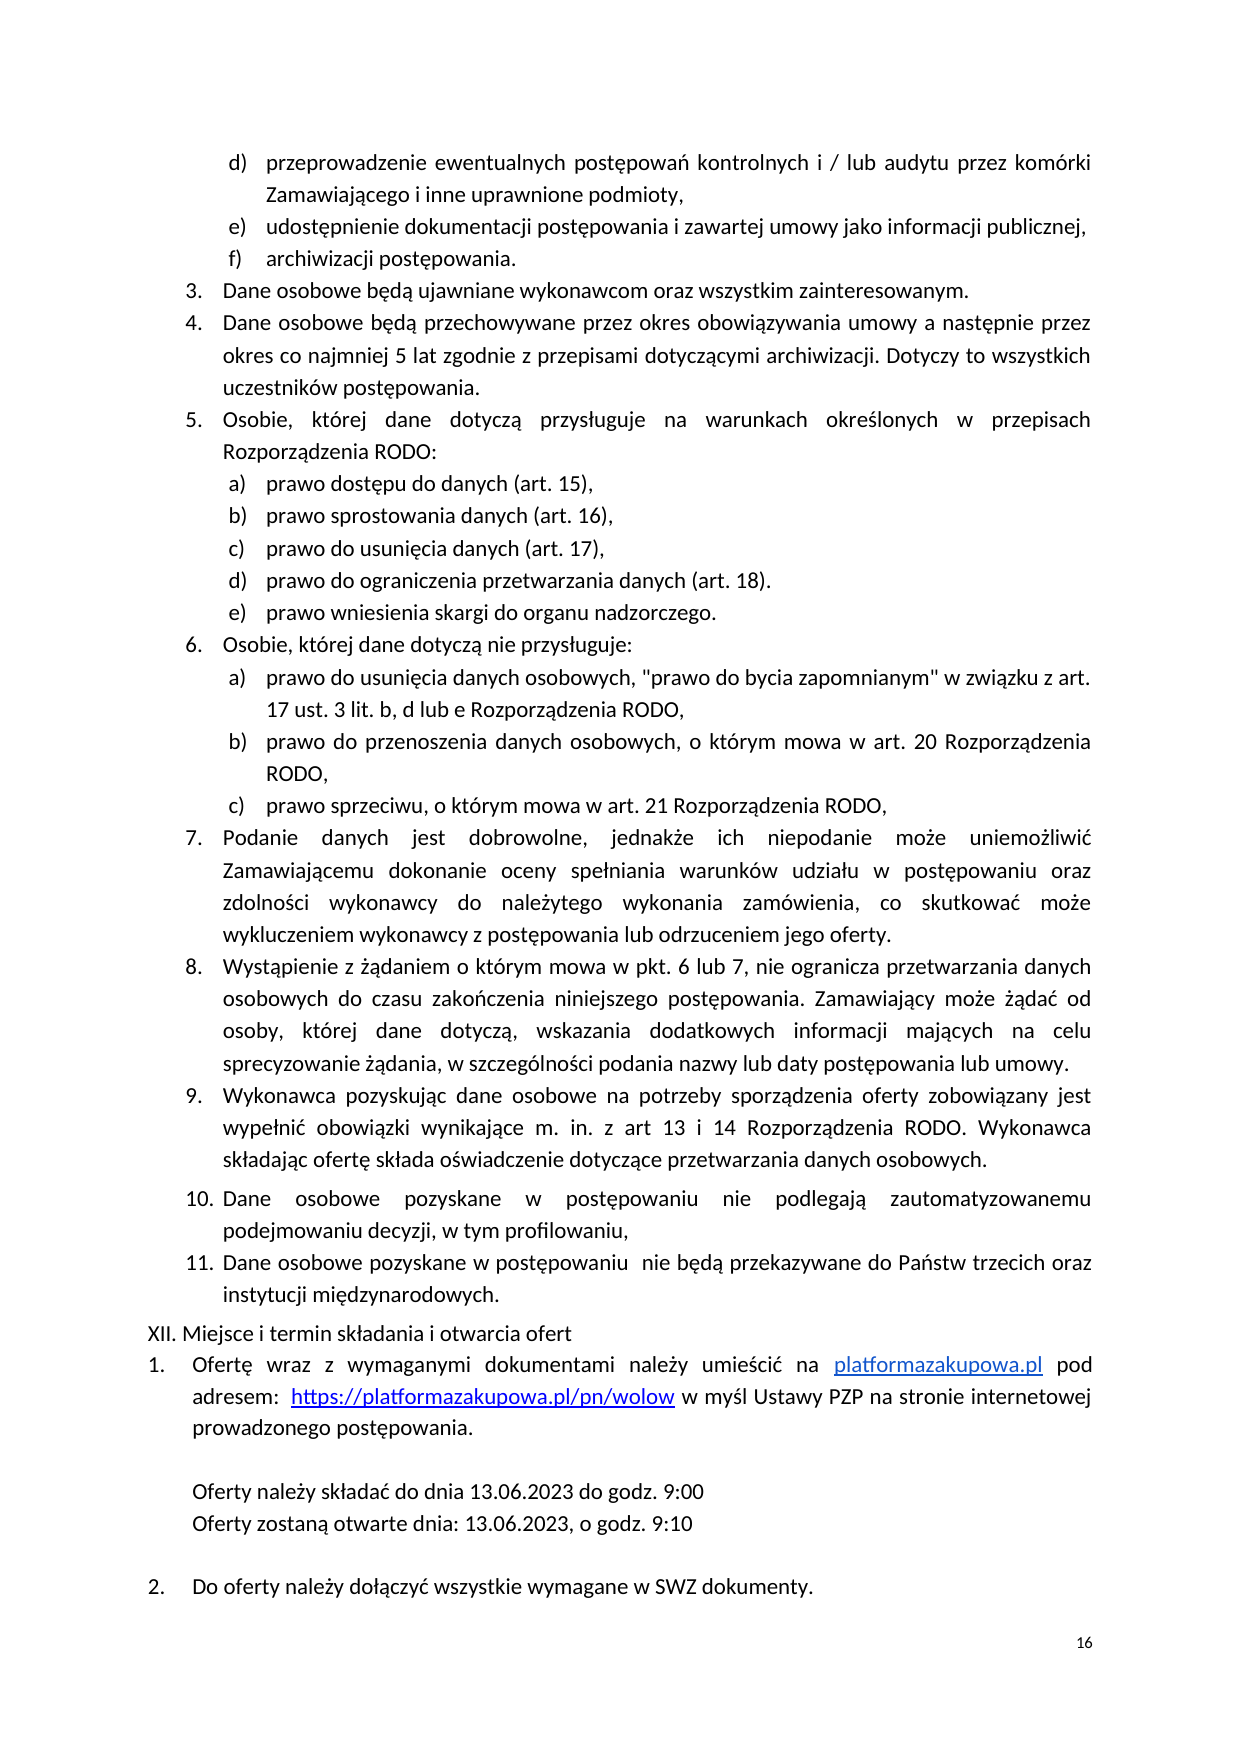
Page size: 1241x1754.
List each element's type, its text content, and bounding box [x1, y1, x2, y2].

list przeprowadzenie ewentualnych postępowań kontrolnych i / lub audytu przez komórki Zamawiającego i inne uprawnione podmioty, [228, 148, 1093, 208]
list prawo sprzeciwu, o którym mowa w art. 21 Rozporządzenia RODO, [228, 791, 1093, 819]
list Wystąpienie z żądaniem o którym mowa w pkt. 6 lub 7, nie ogranicza przetwarzania danych osobowych do czasu zakończenia niniejszego postępowania. Zamawiający może żądać od osoby, której dane dotyczą, wskazania dodatkowych informacji mających na celu sprecyzowanie żądania, w szczególności podania nazwy lub daty postępowania lub umowy. [185, 952, 1093, 1077]
list Osobie, której dane dotyczą przysługuje na warunkach określonych w przepisach Rozporządzenia RODO: [185, 405, 1093, 465]
list prawo do usunięcia danych (art. 17), [228, 534, 1093, 562]
list prawo do usunięcia danych osobowych, "prawo do bycia zapomnianym" w związku z art. 17 ust. 3 lit. b, d lub e Rozporządzenia RODO, [228, 663, 1093, 723]
list Dane osobowe będą przechowywane przez okres obowiązywania umowy a następnie przez okres co najmniej 5 lat zgodnie z przepisami dotyczącymi archiwizacji. Dotyczy to wszystkich uczestników postępowania. [185, 308, 1093, 401]
list prawo do przenoszenia danych osobowych, o którym mowa w art. 20 Rozporządzenia RODO, [228, 727, 1093, 787]
list archiwizacji postępowania. [228, 244, 1093, 272]
list prawo wniesienia skargi do organu nadzorczego. [228, 598, 1093, 626]
list prawo dostępu do danych (art. 15), [228, 469, 1093, 497]
list Dane osobowe pozyskane w postępowaniu nie będą przekazywane do Państw trzecich oraz instytucji międzynarodowych. [185, 1248, 1093, 1308]
list prawo do ograniczenia przetwarzania danych (art. 18). [228, 566, 1093, 594]
text XII. Miejsce i termin składania i otwarcia ofert [148, 1319, 1093, 1347]
list Ofertę wraz z wymaganymi dokumentami należy umieścić na platformazakupowa.pl pod adresem: https://platformazakupowa.pl/pn/wolow w myśl Ustawy PZP na stronie internetowej prowadzonego postępowania. [148, 1350, 1093, 1442]
list Podanie danych jest dobrowolne, jednakże ich niepodanie może uniemożliwić Zamawiającemu dokonanie oceny spełniania warunków udziału w postępowaniu oraz zdolności wykonawcy do należytego wykonania zamówienia, co skutkować może wykluczeniem wykonawcy z postępowania lub odrzuceniem jego oferty. [185, 823, 1093, 948]
list Dane osobowe będą ujawniane wykonawcom oraz wszystkim zainteresowanym. [185, 276, 1093, 304]
list Dane osobowe pozyskane w postępowaniu nie podlegają zautomatyzowanemu podejmowaniu decyzji, w tym profilowaniu, [185, 1184, 1093, 1244]
list Wykonawca pozyskując dane osobowe na potrzeby sporządzenia oferty zobowiązany jest wypełnić obowiązki wynikające m. in. z art 13 i 14 Rozporządzenia RODO. Wykonawca składając ofertę składa oświadczenie dotyczące przetwarzania danych osobowych. [185, 1081, 1093, 1173]
list Osobie, której dane dotyczą nie przysługuje: [185, 630, 1093, 658]
list udostępnienie dokumentacji postępowania i zawartej umowy jako informacji publicznej, [228, 212, 1093, 240]
text Oferty należy składać do dnia 13.06.2023 do godz. 9:00 [192, 1477, 1093, 1505]
text Oferty zostaną otwarte dnia: 13.06.2023, o godz. 9:10 [192, 1509, 1093, 1537]
list Do oferty należy dołączyć wszystkie wymagane w SWZ dokumenty. [148, 1572, 1093, 1600]
list prawo sprostowania danych (art. 16), [228, 502, 1093, 530]
